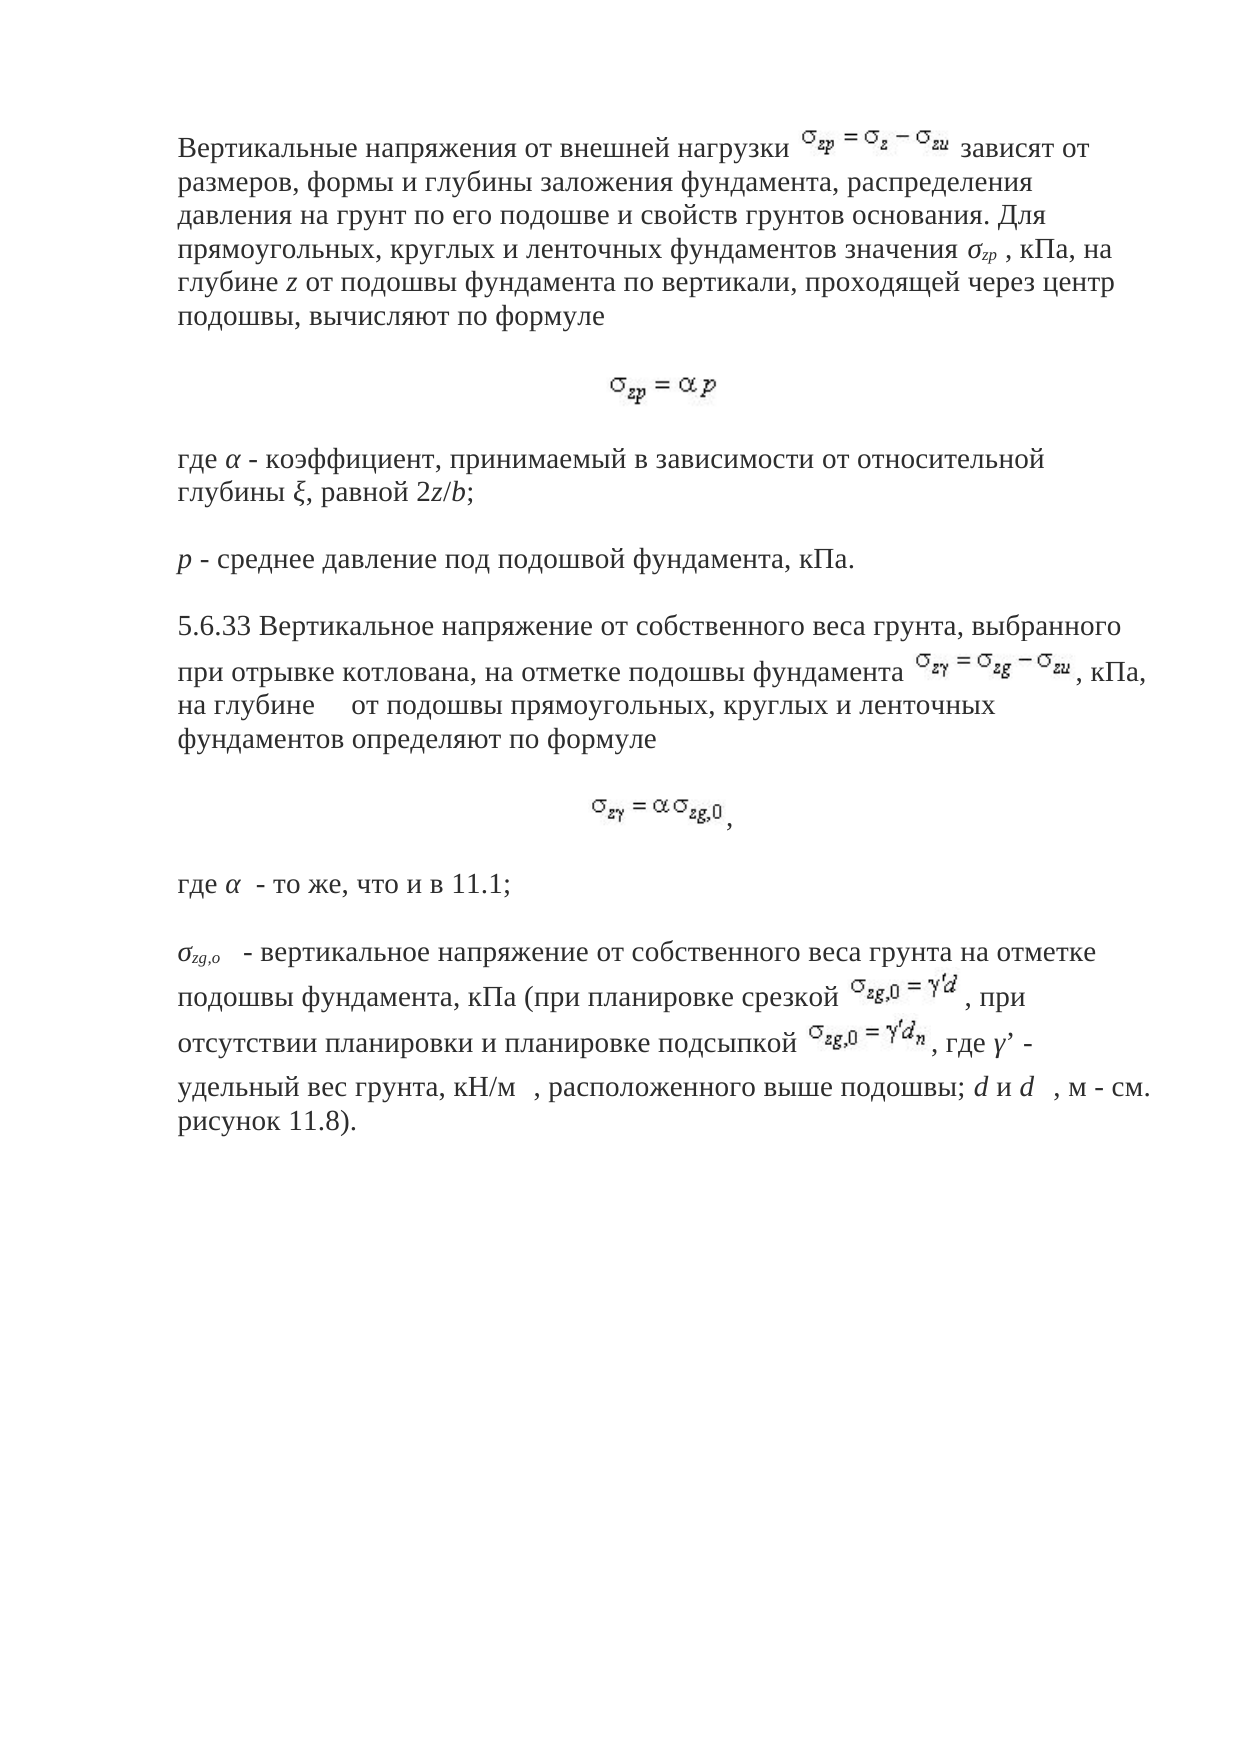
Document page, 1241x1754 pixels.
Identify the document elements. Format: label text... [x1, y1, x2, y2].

text где α - то же, что и в 11.1; σzg,o - вертикальное напряжение от собственного веса грунта на отметке подошвы фундамента, кПа (при планировке срезкой , при отсутствии планировки и планировке подсыпкой , где γ’ - удельный вес грунта, кН/м, расположенного выше подошвы; d и d, м - см. рисунок 11.8). [177, 833, 1152, 1136]
picture [606, 364, 723, 408]
text , [177, 787, 1152, 833]
picture [805, 1013, 931, 1053]
text 5.6.33 Вертикальное напряжение от собственного веса грунта, выбранного при отрывке котлована, на отметке подошвы фундамента , кПа, на глубине от подошвы прямоугольных, круглых и ленточных фундаментов определяют по формуле [177, 608, 1152, 787]
picture [798, 118, 953, 158]
picture [912, 641, 1076, 682]
picture [588, 787, 726, 827]
picture [847, 967, 965, 1007]
text где α - коэффициент, принимаемый в зависимости от относительной глубины ξ, равной 2z/b; р - среднее давление под подошвой фундамента, кПа. [177, 407, 1152, 608]
text Вертикальные напряжения от внешней нагрузки зависят от размеров, формы и глубины заложения фундамента, распределения давления на грунт по его подошве и свойств грунтов основания. Для прямоугольных, круглых и ленточных фундаментов значения σzp , кПа, на глубине z от подошвы фундамента по вертикали, проходящей через центр подошвы, вычисляют по формуле [177, 118, 1152, 364]
